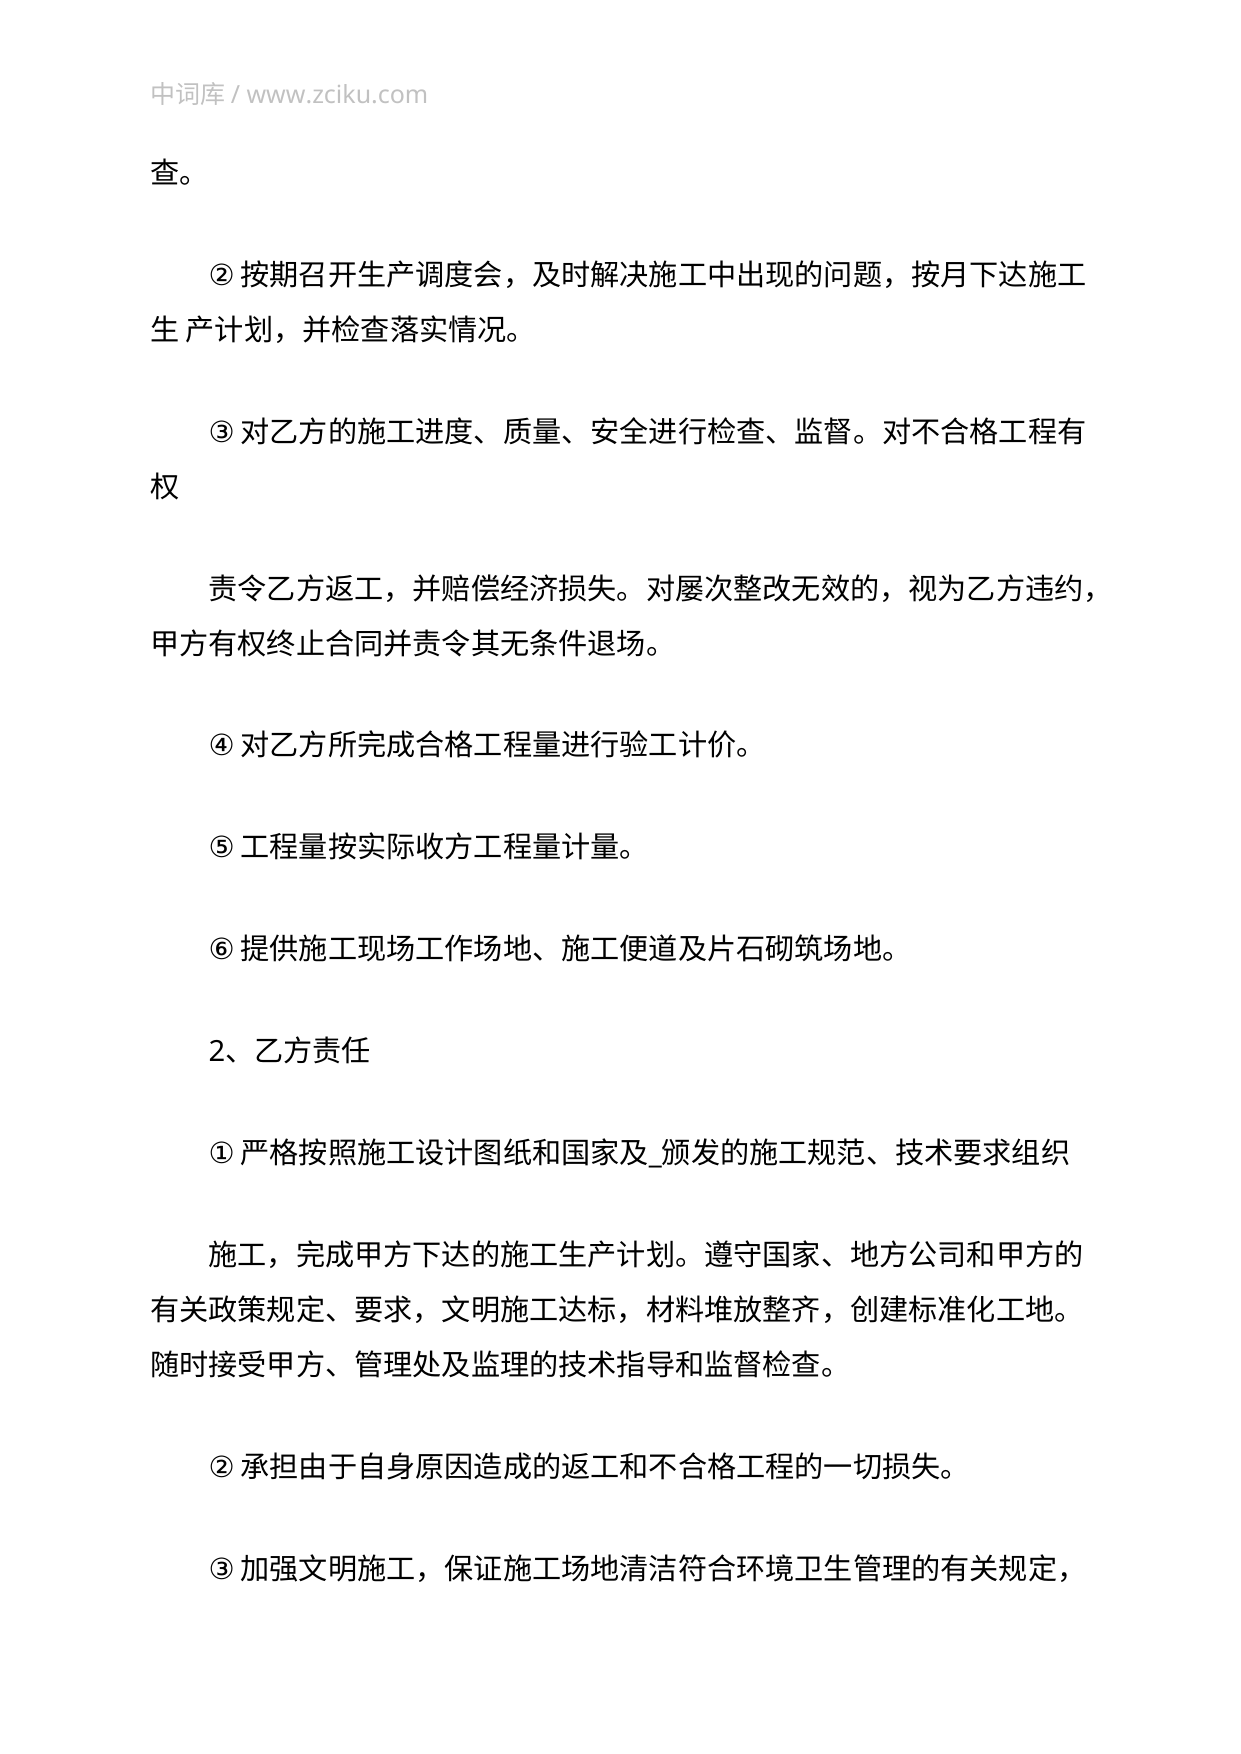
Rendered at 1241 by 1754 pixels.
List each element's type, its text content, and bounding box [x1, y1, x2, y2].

text ④对乙方所完成合格工程量进行验工计价。 [150, 722, 1090, 764]
text ②承担由于自身原因造成的返工和不合格工程的一切损失。 [150, 1443, 1090, 1486]
text 施工，完成甲方下达的施工生产计划。遵守国家、地方公司和甲方的有关政策规定、要求，文明施工达标，材料堆放整齐，创建标准化工地。随时接受甲方、管理处及监理的技术指导和监督检查。 [150, 1232, 1090, 1384]
text ③对乙方的施工进度、质量、安全进行检查、监督。对不合格工程有权 [150, 408, 1090, 506]
text ⑤工程量按实际收方工程量计量。 [150, 824, 1090, 866]
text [150, 1545, 1090, 1588]
text ⑥提供施工现场工作场地、施工便道及片石砌筑场地。 [150, 926, 1090, 968]
text 2、乙方责任 [150, 1028, 1090, 1070]
text ①严格按照施工设计图纸和国家及_颁发的施工规范、技术要求组织 [150, 1130, 1090, 1172]
text 责令乙方返工，并赔偿经济损失。对屡次整改无效的，视为乙方违约，甲方有权终止合同并责令其无条件退场。 [150, 565, 1090, 662]
text ②按期召开生产调度会，及时解决施工中出现的问题，按月下达施工生 产计划，并检查落实情况。 [150, 252, 1090, 349]
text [150, 150, 1090, 192]
